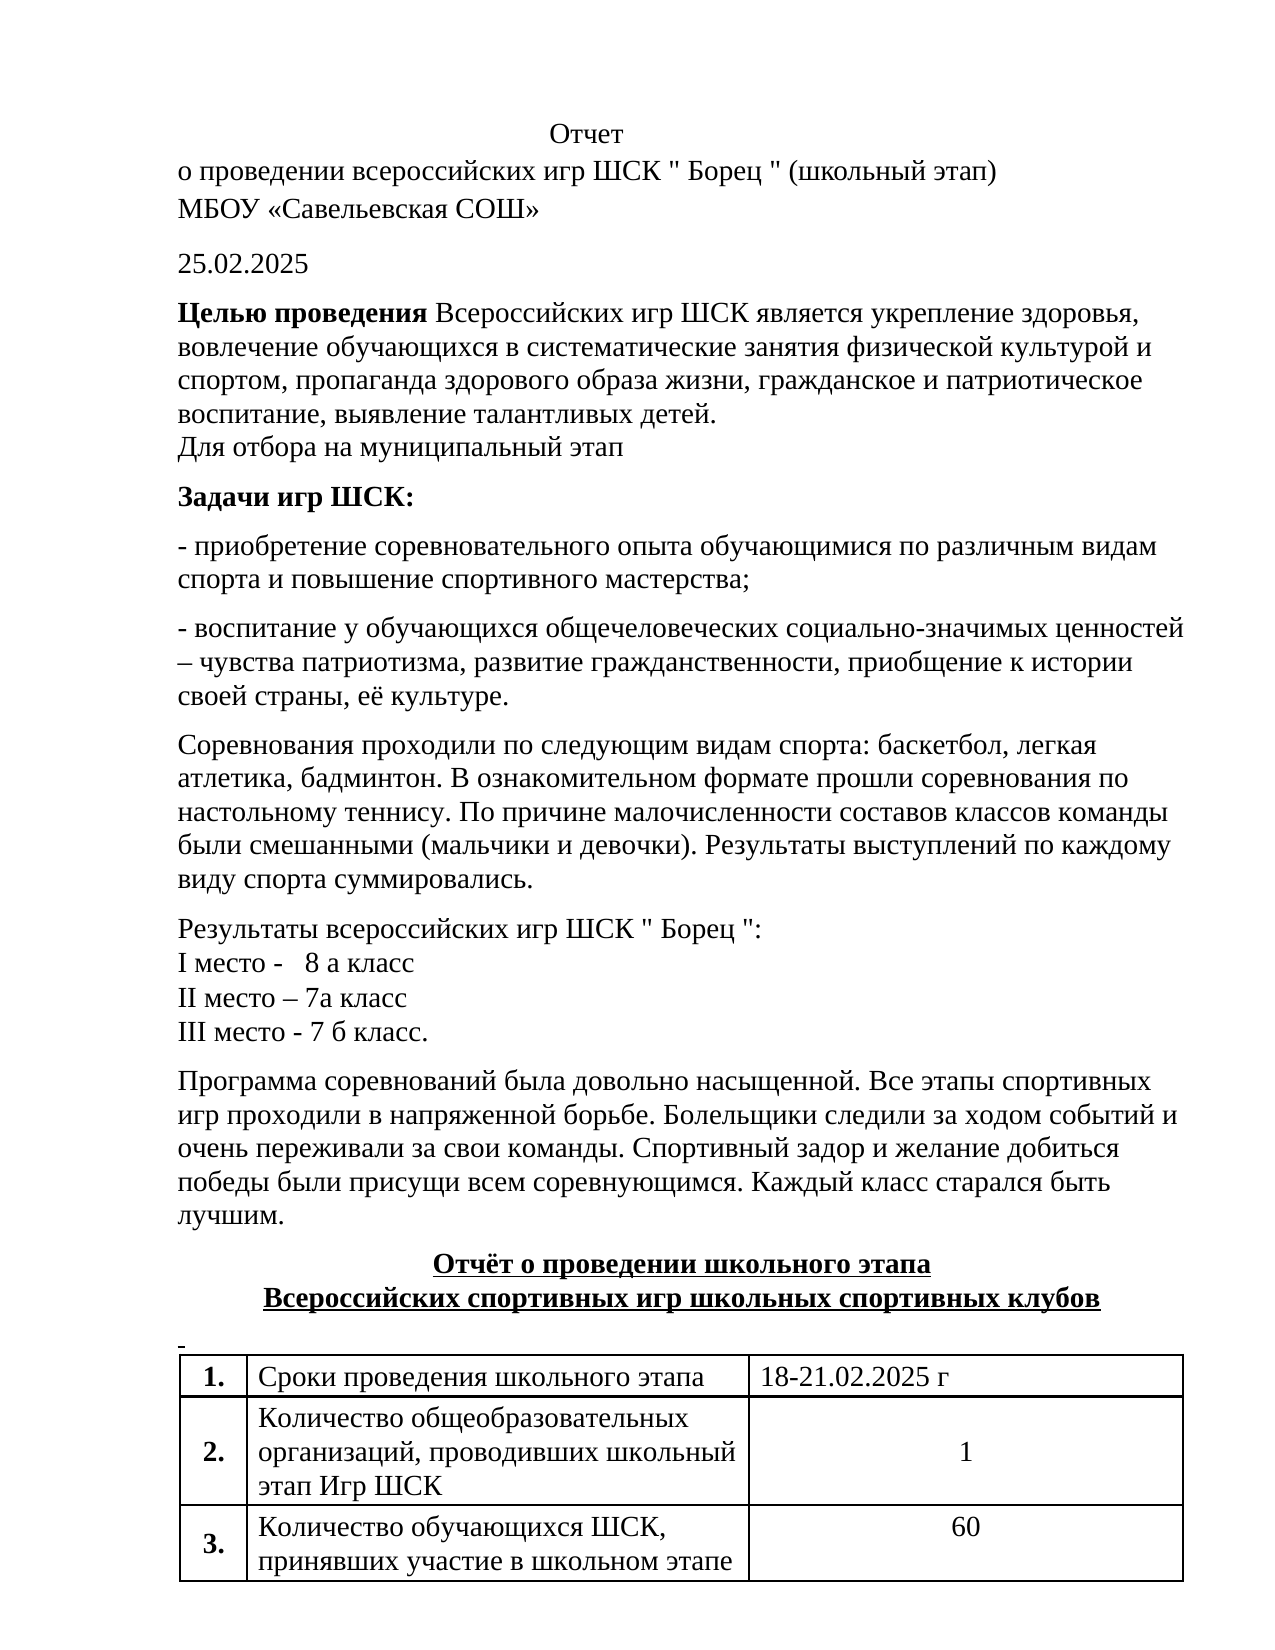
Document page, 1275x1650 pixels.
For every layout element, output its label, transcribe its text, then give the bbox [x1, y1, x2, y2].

table_cell Количество обучающихся ШСК, принявших участие в школьном этапе [248, 1506, 748, 1580]
table_header 1. [181, 1356, 246, 1395]
table_cell Количество общеобразовательных организаций, проводивших школьный этап Игр ШСК [248, 1398, 748, 1504]
table_cell 3. [181, 1506, 246, 1580]
text Программа соревнований была довольно насыщенной. Все этапы спортивных игр проходили в напряженной борьбе. Болельщики следили за ходом событий и очень переживали за свои команды. Спортивный задор и желание добиться победы были присущи всем соревнующимся. Каждый класс старался быть лучшим. [177, 1063, 1186, 1231]
table_cell 60 [750, 1506, 1182, 1580]
table_cell 1 [750, 1398, 1182, 1504]
text III место - 7 б класс. [177, 1013, 1186, 1048]
text Задачи игр ШСК: [177, 479, 1186, 512]
text 25.02.2025 [177, 245, 1186, 280]
table_header Сроки проведения школьного этапа [248, 1356, 748, 1395]
text Результаты всероссийских игр ШСК " Борец ": [177, 910, 1186, 944]
text II место – 7а класс [177, 979, 1186, 1013]
text Отчет о проведении всероссийских игр ШСК " Борец " (школьный этап) МБОУ «Савельевская СОШ» [177, 112, 1186, 224]
text - воспитание у обучающихся общечеловеческих социально-значимых ценностей – чувства патриотизма, развитие гражданственности, приобщение к истории своей страны, её культуре. [177, 611, 1186, 711]
text - приобретение соревновательного опыта обучающимися по различным видам спорта и повышение спортивного мастерства; [177, 528, 1186, 595]
text Целью проведения Всероссийских игр ШСК является укрепление здоровья, вовлечение обучающихся в систематические занятия физической культурой и спортом, пропаганда здорового образа жизни, гражданское и патриотическое воспитание, выявление талантливых детей. Для отбора на муниципальный этап [177, 295, 1186, 463]
text Соревнования проходили по следующим видам спорта: баскетбол, легкая атлетика, бадминтон. В ознакомительном формате прошли соревнования по настольному теннису. По причине малочисленности составов классов команды были смешанными (мальчики и девочки). Результаты выступлений по каждому виду спорта суммировались. [177, 727, 1186, 894]
text Отчёт о проведении школьного этапа Всероссийских спортивных игр школьных спортивных клубов [177, 1247, 1186, 1314]
text I место - 8 а класс [177, 944, 1186, 979]
table_header 18-21.02.2025 г [750, 1356, 1182, 1395]
table_cell 2. [181, 1398, 246, 1504]
